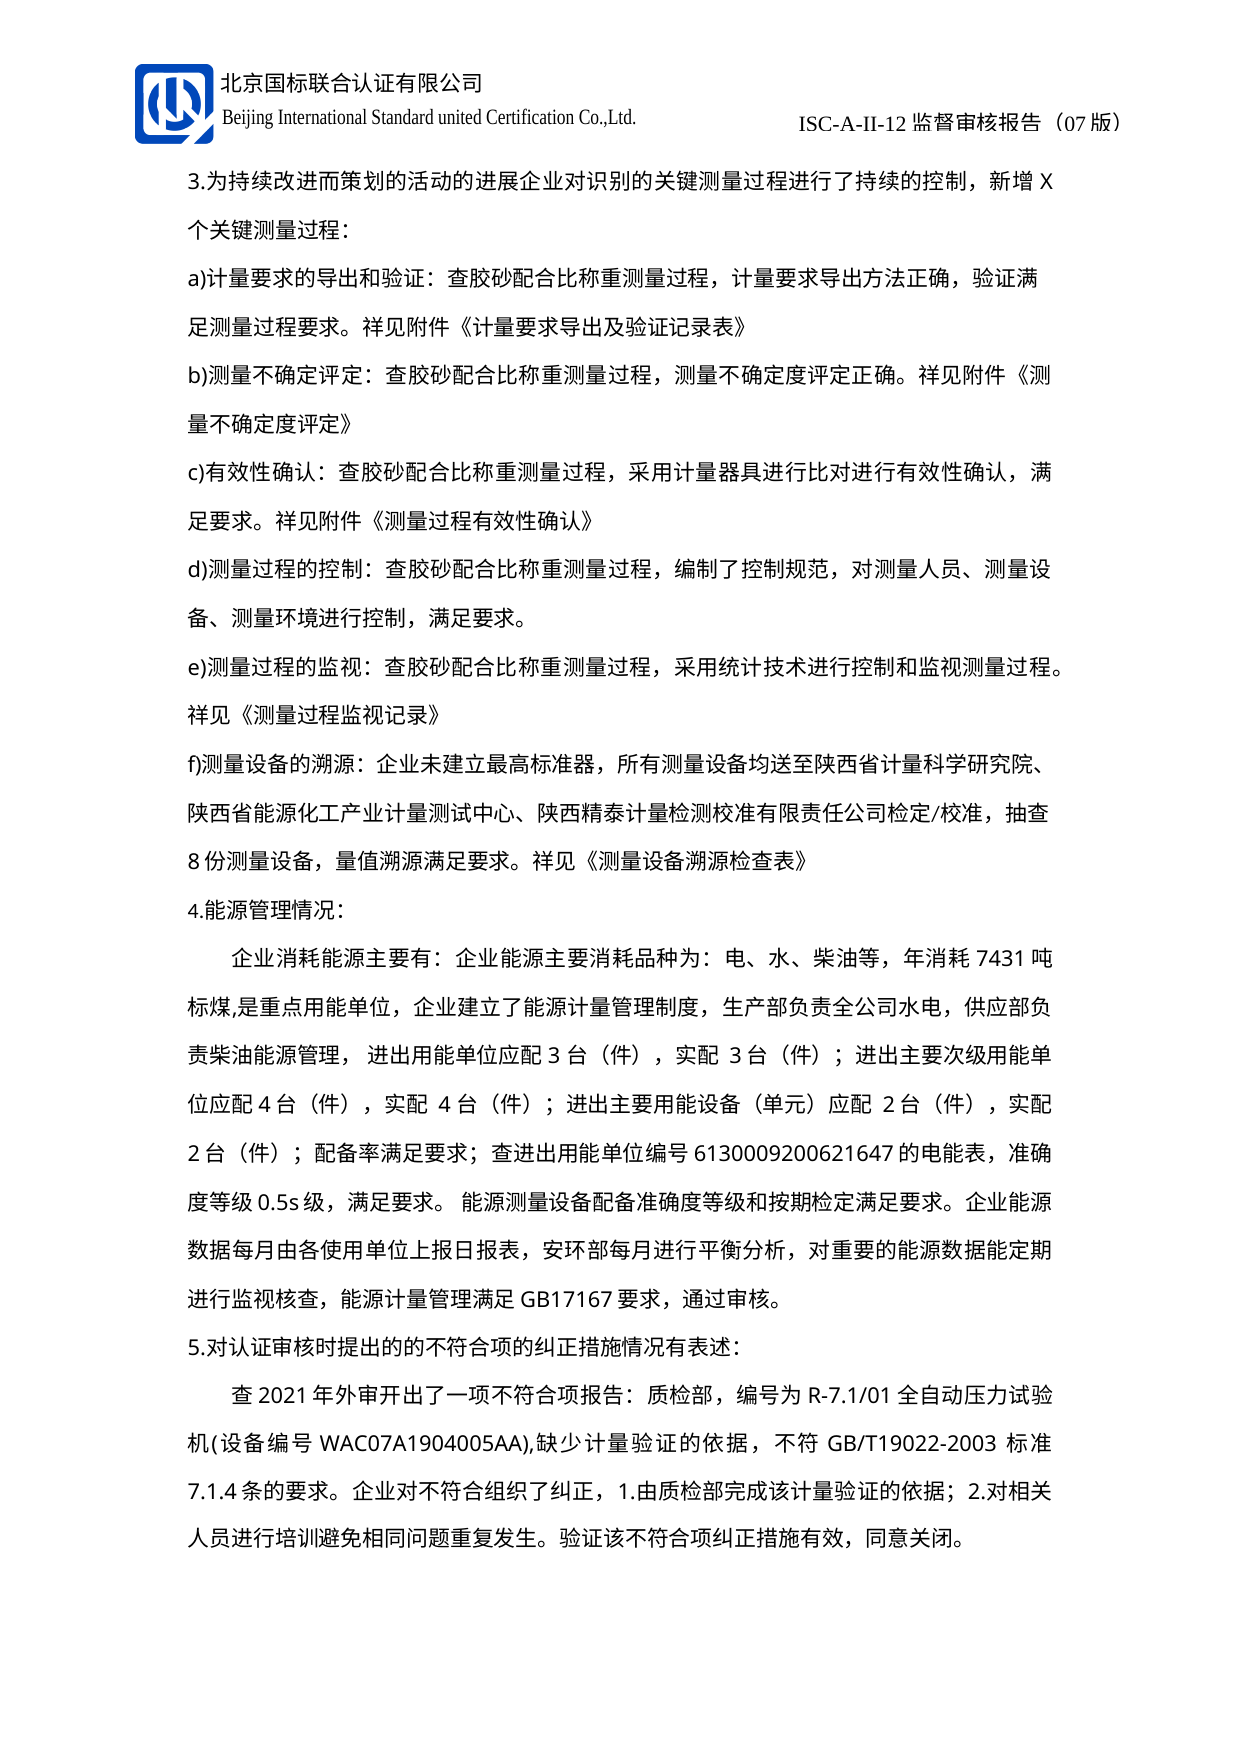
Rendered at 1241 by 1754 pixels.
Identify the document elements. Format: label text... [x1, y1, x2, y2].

text e)测量过程的监视：查胶砂配合比称重测量过程，采用统计技术进行控制和监视测量过程。祥见《测量过程监视记录》 [187, 649, 1053, 731]
text 企业消耗能源主要有：企业能源主要消耗品种为：电、水、柴油等，年消耗 7431吨标煤,是重点用能单位，企业建立了能源计量管理制度，生产部负责全公司水电，供应部负责柴油能源管理， 进出用能单位应配 3 台（件），实配 3台（件）；进出主要次级用能单位应配 4台（件），实配 4 台（件）；进出主要用能设备（单元）应配 2台（件），实配 2台（件）；配备率满足要求；查进出用能单位编号6130009200621647的电能表，准确度等级0.5s级，满足要求。 能源测量设备配备准确度等级和按期检定满足要求。企业能源数据每月由各使用单位上报日报表，安环部每月进行平衡分析，对重要的能源数据能定期进行监视核查，能源计量管理满足GB17167要求，通过审核。 [187, 941, 1053, 1314]
picture [135, 64, 214, 144]
text b)测量不确定评定：查胶砂配合比称重测量过程，测量不确定度评定正确。祥见附件《测量不确定度评定》 [187, 358, 1053, 439]
text c)有效性确认：查胶砂配合比称重测量过程，采用计量器具进行比对进行有效性确认，满足要求。祥见附件《测量过程有效性确认》 [187, 455, 1053, 536]
text a)计量要求的导出和验证：查胶砂配合比称重测量过程，计量要求导出方法正确，验证满足测量过程要求。祥见附件《计量要求导出及验证记录表》 [187, 261, 1053, 342]
text 3.为持续改进而策划的活动的进展企业对识别的关键测量过程进行了持续的控制，新增X个关键测量过程： [187, 164, 1053, 245]
text 4.能源管理情况： [187, 892, 1053, 925]
list 查2021年外审开出了一项不符合项报告：质检部，编号为R-7.1/01全自动压力试验机(设备编号WAC07A1904005AA),缺少计量验证的依据，不符GB/T19022-2003 标准7.1.4条的要求。企业对不符合组织了纠正，1.由质检部完成该计量验证的依据；2.对相关人员进行培训避免相同问题重复发生。验证该不符合项纠正措施有效，同意关闭。 [187, 1378, 1053, 1553]
text f)测量设备的溯源：企业未建立最高标准器，所有测量设备均送至陕西省计量科学研究院、陕西省能源化工产业计量测试中心、陕西精泰计量检测校准有限责任公司检定/校准，抽查8份测量设备，量值溯源满足要求。祥见《测量设备溯源检查表》 [187, 746, 1053, 876]
text 5.对认证审核时提出的的不符合项的纠正措施情况有表述： [187, 1330, 1053, 1363]
text d)测量过程的控制：查胶砂配合比称重测量过程，编制了控制规范，对测量人员、测量设备、测量环境进行控制，满足要求。 [187, 552, 1053, 633]
